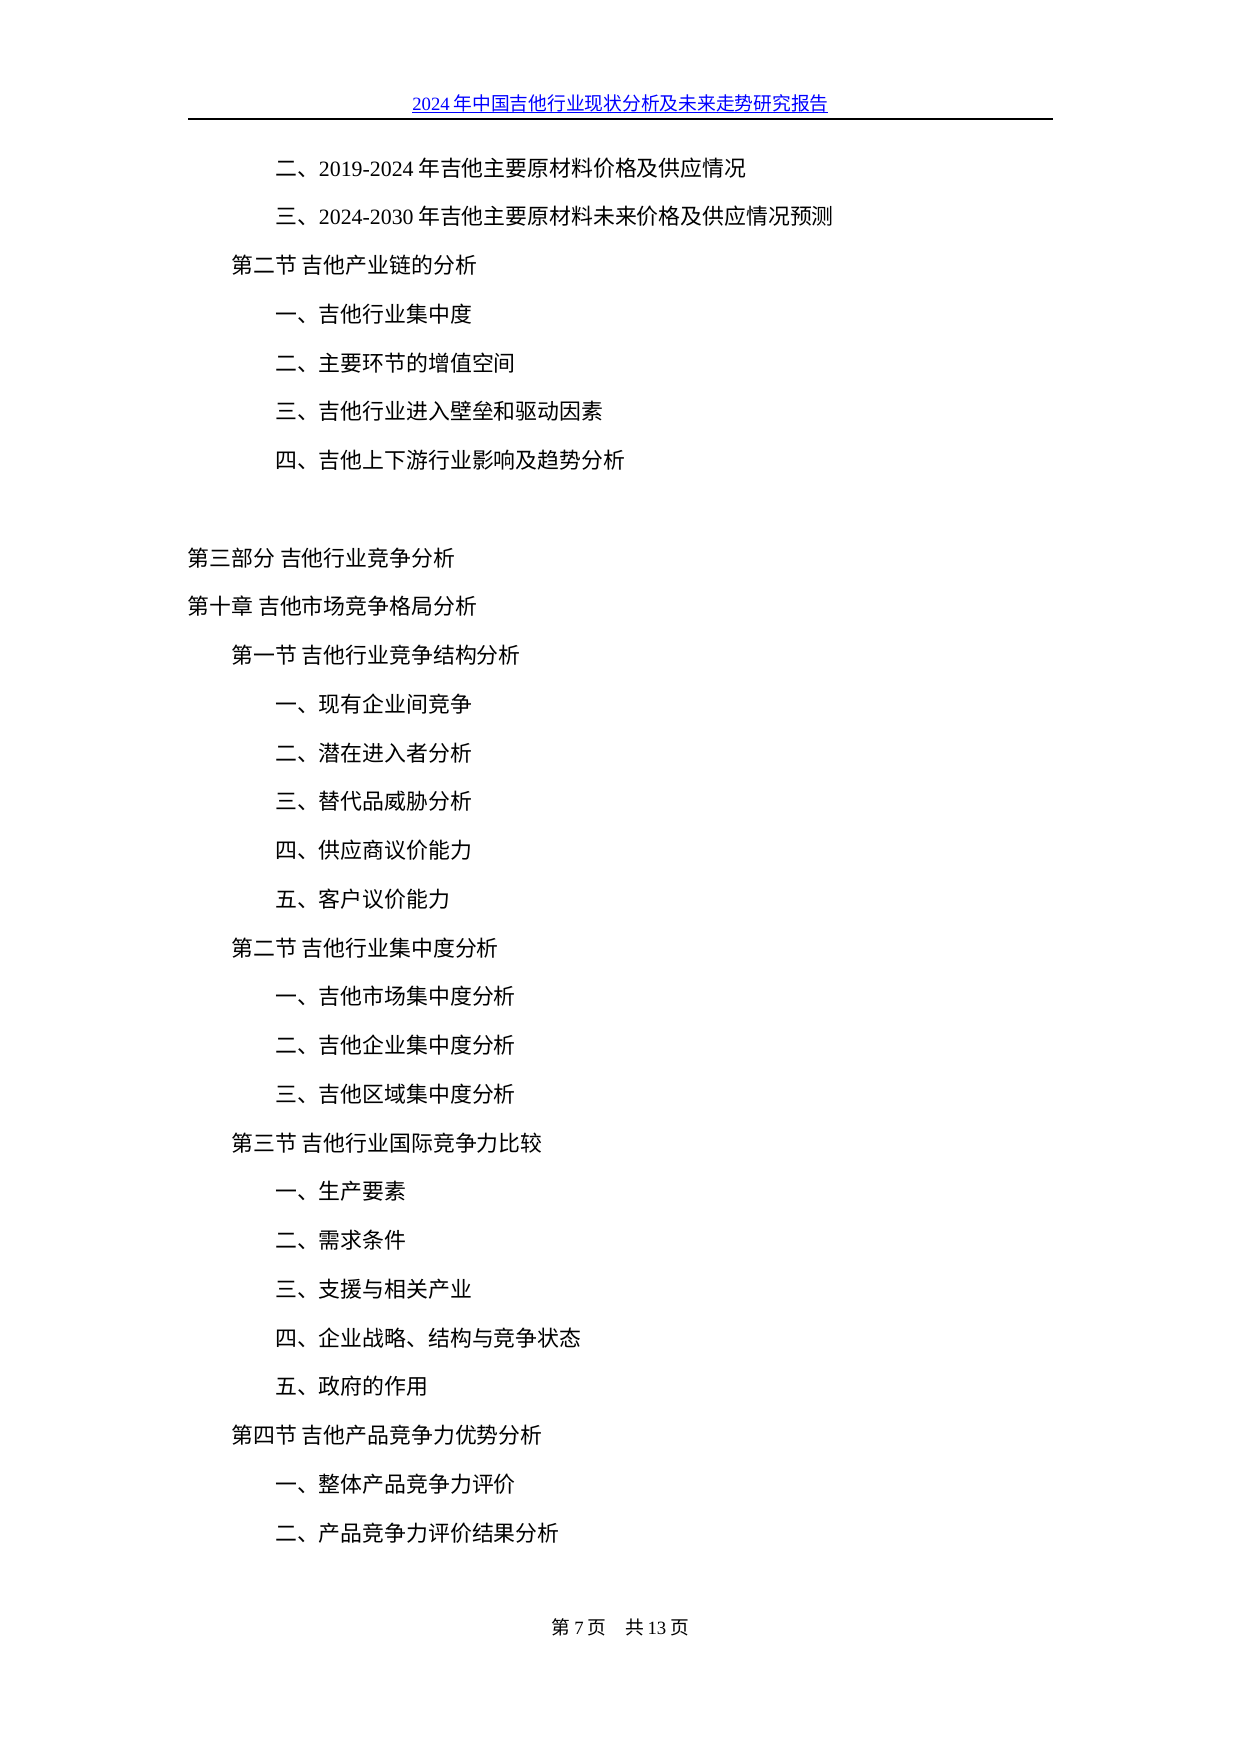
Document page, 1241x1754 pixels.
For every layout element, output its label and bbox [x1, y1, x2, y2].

text [187, 150, 1053, 1548]
